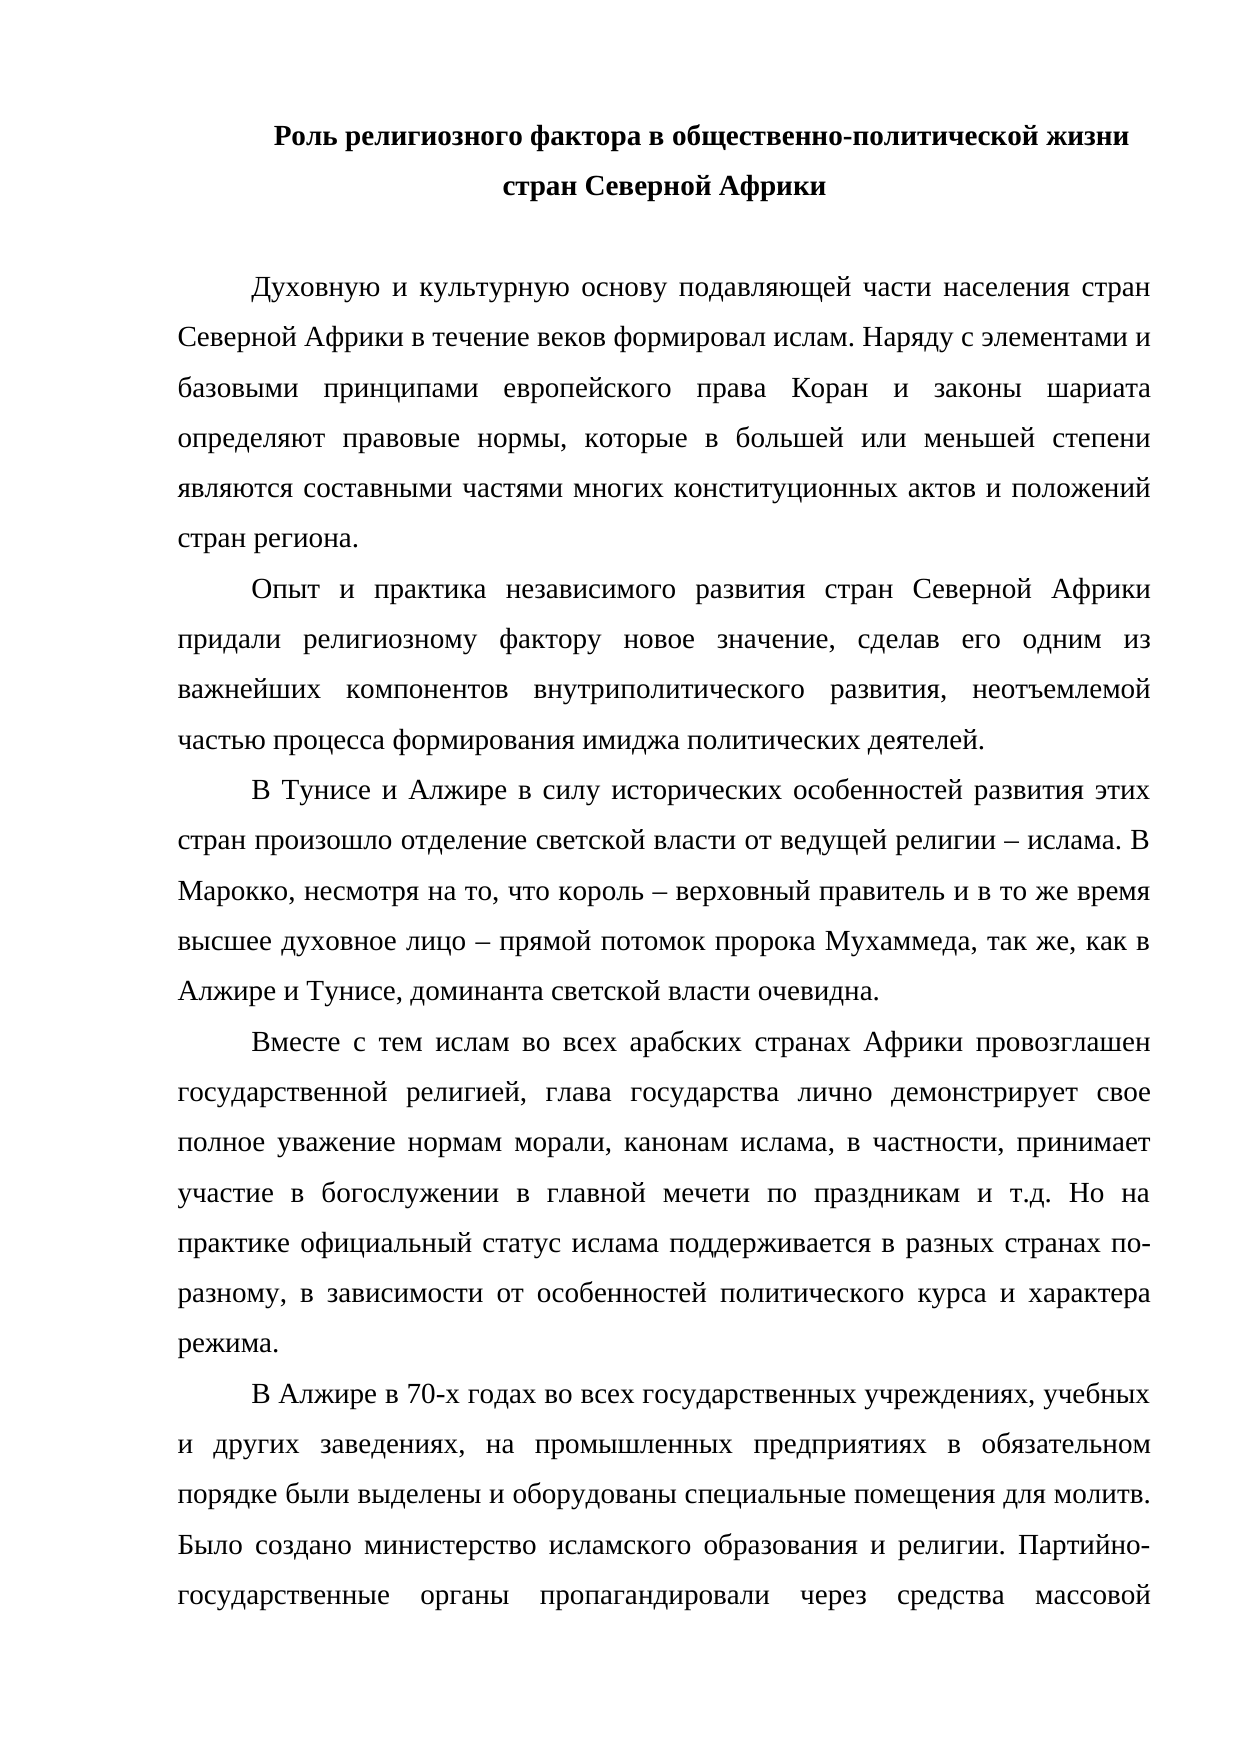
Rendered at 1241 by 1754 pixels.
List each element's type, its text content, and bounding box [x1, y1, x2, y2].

text Вместе с тем ислам во всех арабских странах Африки провозглашен государственной религией, глава государства лично демонстрирует свое полное уважение нормам морали, канонам ислама, в частности, принимает участие в богослужении в главной мечети по праздникам и т.д. Но на практике официальный статус ислама поддерживается в разных странах по-разному, в зависимости от особенностей политического курса и характера режима. [177, 1024, 1152, 1359]
text Опыт и практика независимого развития стран Северной Африки придали религиозному фактору новое значение, сделав его одним из важнейших компонентов внутриполитического развития, неотъемлемой частью процесса формирования имиджа политических деятелей. [177, 571, 1152, 755]
text Роль религиозного фактора в общественно-политической жизни стран Северной Африки [177, 118, 1152, 202]
text Духовную и культурную основу подавляющей части населения стран Северной Африки в течение веков формировал ислам. Наряду с элементами и базовыми принципами европейского права Коран и законы шариата определяют правовые нормы, которые в большей или меньшей степени являются составными частями многих конституционных актов и положений стран региона. [177, 269, 1152, 554]
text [177, 1376, 1152, 1611]
text В Тунисе и Алжире в силу исторических особенностей развития этих стран произошло отделение светской власти от ведущей религии – ислама. В Марокко, несмотря на то, что король – верховный правитель и в то же время высшее духовное лицо – прямой потомок пророка Мухаммеда, так же, как в Алжире и Тунисе, доминанта светской власти очевидна. [177, 772, 1152, 1007]
